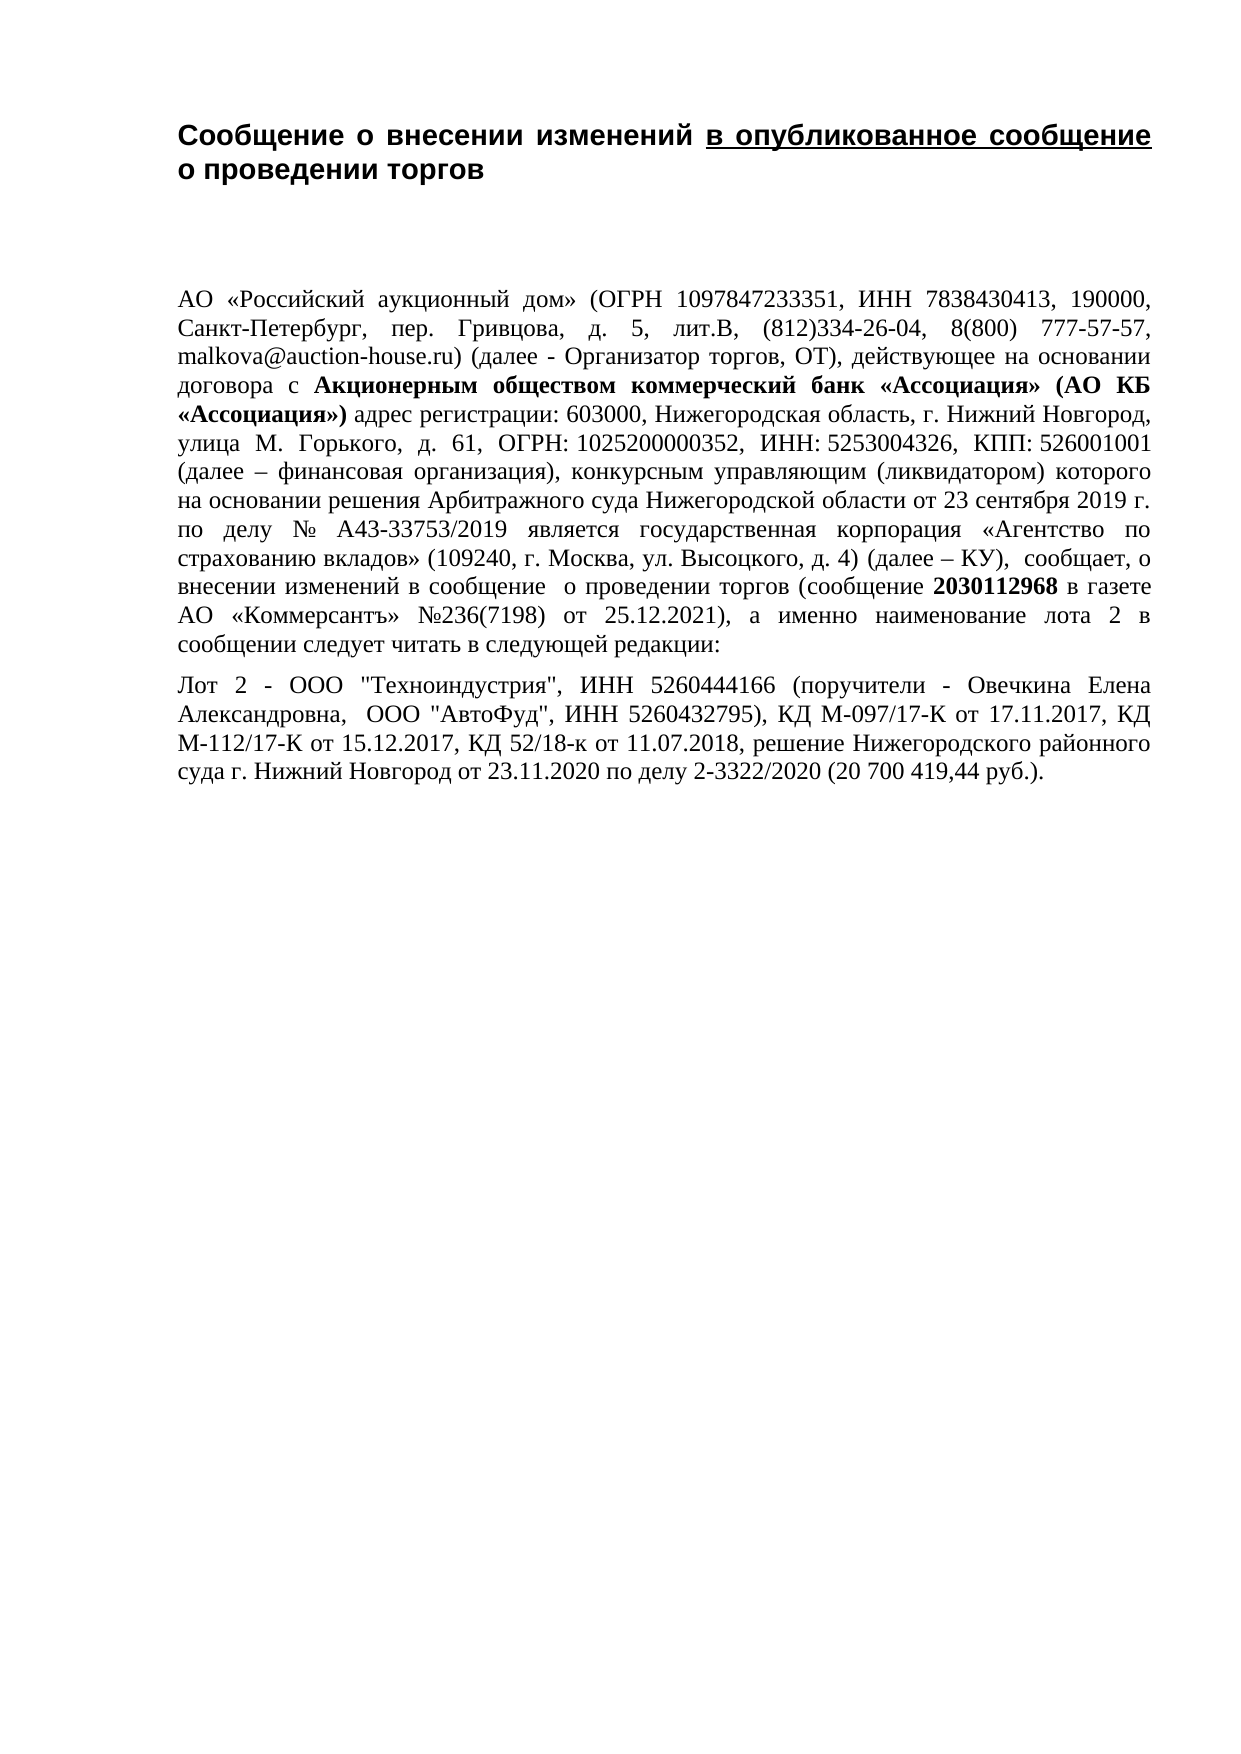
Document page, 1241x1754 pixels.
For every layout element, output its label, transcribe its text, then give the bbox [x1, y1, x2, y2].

text Лот 2 - ООО "Техноиндустрия", ИНН 5260444166 (поручители - Овечкина Елена Александровна, ООО "АвтоФуд", ИНН 5260432795), КД М-097/17-К от 17.11.2017, КД М-112/17-К от 15.12.2017, КД 52/18-к от 11.07.2018, решение Нижегородского районного суда г. Нижний Новгород от 23.11.2020 по делу 2-3322/2020 (20 700 419,44 руб.). [177, 670, 1152, 785]
text АО «Российский аукционный дом» (ОГРН 1097847233351, ИНН 7838430413, 190000, Санкт-Петербург, пер. Гривцова, д. 5, лит.В, (812)334-26-04, 8(800) 777-57-57, malkova@auction-house.ru) (далее - Организатор торгов, ОТ), действующее на основании договора с Акционерным обществом коммерческий банк «Ассоциация» (АО КБ «Ассоциация») адрес регистрации: 603000, Нижегородская область, г. Нижний Новгород, улица М. Горького, д. 61, ОГРН: 1025200000352, ИНН: 5253004326, КПП: 526001001 (далее – финансовая организация), конкурсным управляющим (ликвидатором) которого на основании решения Арбитражного суда Нижегородской области от 23 сентября 2019 г. по делу № А43-33753/2019 является государственная корпорация «Агентство по страхованию вкладов» (109240, г. Москва, ул. Высоцкого, д. 4) (далее – КУ), сообщает, о внесении изменений в сообщение о проведении торгов (сообщение 2030112968 в газете АО «Коммерсантъ» №236(7198) от 25.12.2021), а именно наименование лота 2 в сообщении следует читать в следующей редакции: [177, 284, 1152, 658]
text Сообщение о внесении изменений в опубликованное сообщение о проведении торгов [177, 118, 1152, 185]
